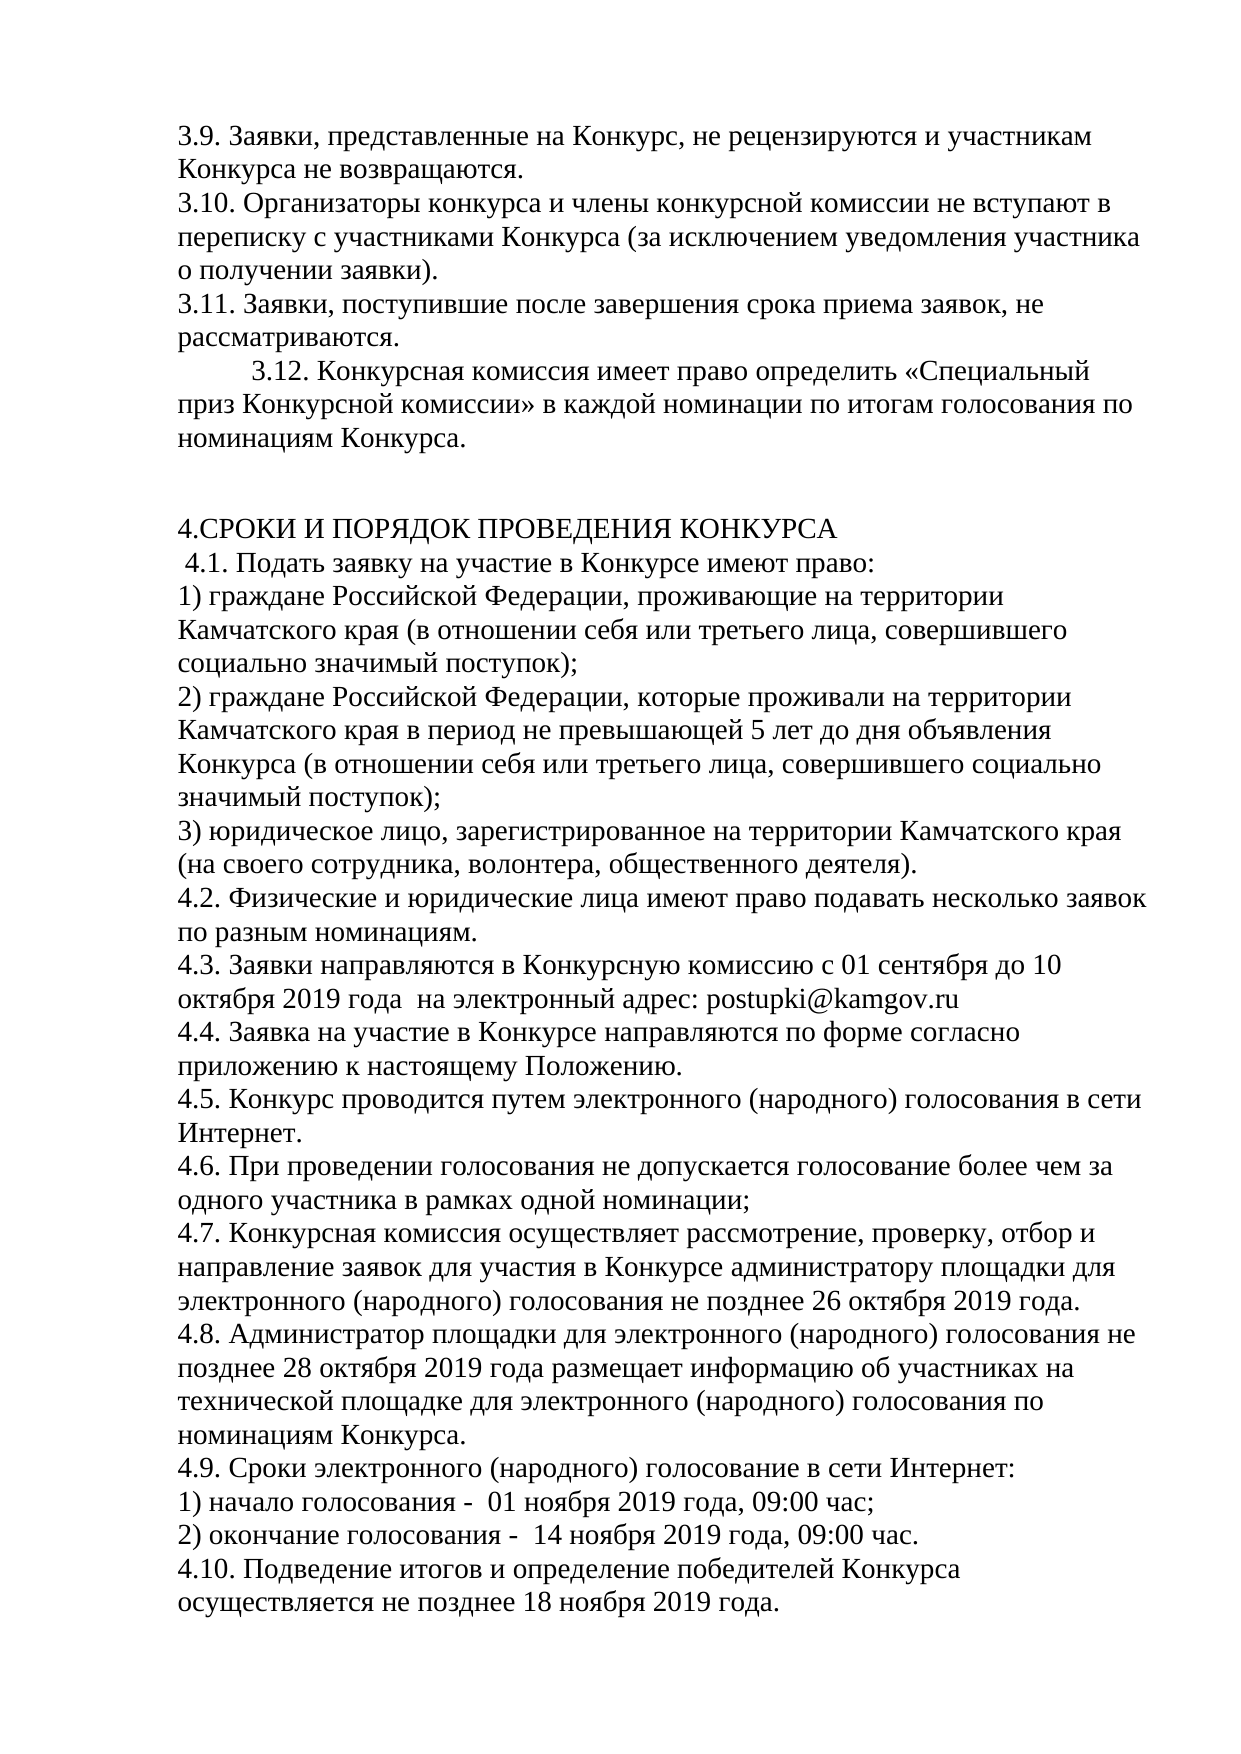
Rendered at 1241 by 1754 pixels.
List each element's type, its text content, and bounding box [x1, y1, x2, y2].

text 3.12. Конкурсная комиссия имеет право определить «Специальный приз Конкурсной комиссии» в каждой номинации по итогам голосования по номинациям Конкурса. [177, 353, 1152, 453]
text 4.8. Администратор площадки для электронного (народного) голосования не позднее 28 октября 2019 года размещает информацию об участниках на технической площадке для электронного (народного) голосования по номинациям Конкурса. [177, 1316, 1152, 1450]
text 1) начало голосования - 01 ноября 2019 года, 09:00 час; [177, 1484, 1152, 1517]
text 3.9. Заявки, представленные на Конкурс, не рецензируются и участникам Конкурса не возвращаются. [177, 118, 1152, 185]
text 4.2. Физические и юридические лица имеют право подавать несколько заявок по разным номинациям. [177, 880, 1152, 947]
text 4.6. При проведении голосования не допускается голосование более чем за одного участника в рамках одной номинации; [177, 1148, 1152, 1216]
text 4.5. Конкурс проводится путем электронного (народного) голосования в сети Интернет. [177, 1081, 1152, 1148]
text 4.1. Подать заявку на участие в Конкурсе имеют право: [177, 545, 1152, 578]
text 3.11. Заявки, поступившие после завершения срока приема заявок, не рассматриваются. [177, 286, 1152, 353]
text 1) граждане Российской Федерации, проживающие на территории Камчатского края (в отношении себя или третьего лица, совершившего социально значимый поступок); [177, 578, 1152, 679]
text 3) юридическое лицо, зарегистрированное на территории Камчатского края (на своего сотрудника, волонтера, общественного деятеля). [177, 813, 1152, 880]
text 4.7. Конкурсная комиссия осуществляет рассмотрение, проверку, отбор и направление заявок для участия в Конкурсе администратору площадки для электронного (народного) голосования не позднее 26 октября 2019 года. [177, 1216, 1152, 1316]
text 4.4. Заявка на участие в Конкурсе направляются по форме согласно приложению к настоящему Положению. [177, 1014, 1152, 1081]
text 4.9. Сроки электронного (народного) голосование в сети Интернет: [177, 1450, 1152, 1484]
text 4.СРОКИ И ПОРЯДОК ПРОВЕДЕНИЯ КОНКУРСА [177, 511, 1152, 545]
text 4.10. Подведение итогов и определение победителей Конкурса осуществляется не позднее 18 ноября 2019 года. [177, 1551, 1152, 1618]
text 3.10. Организаторы конкурса и члены конкурсной комиссии не вступают в переписку с участниками Конкурса (за исключением уведомления участника о получении заявки). [177, 185, 1152, 286]
text 2) окончание голосования - 14 ноября 2019 года, 09:00 час. [177, 1517, 1152, 1551]
text 2) граждане Российской Федерации, которые проживали на территории Камчатского края в период не превышающей 5 лет до дня объявления Конкурса (в отношении себя или третьего лица, совершившего социально значимый поступок); [177, 679, 1152, 813]
text 4.3. Заявки направляются в Конкурсную комиссию с 01 сентября до 10 октября 2019 года на электронный адрес: postupki@kamgov.ru [177, 947, 1152, 1014]
